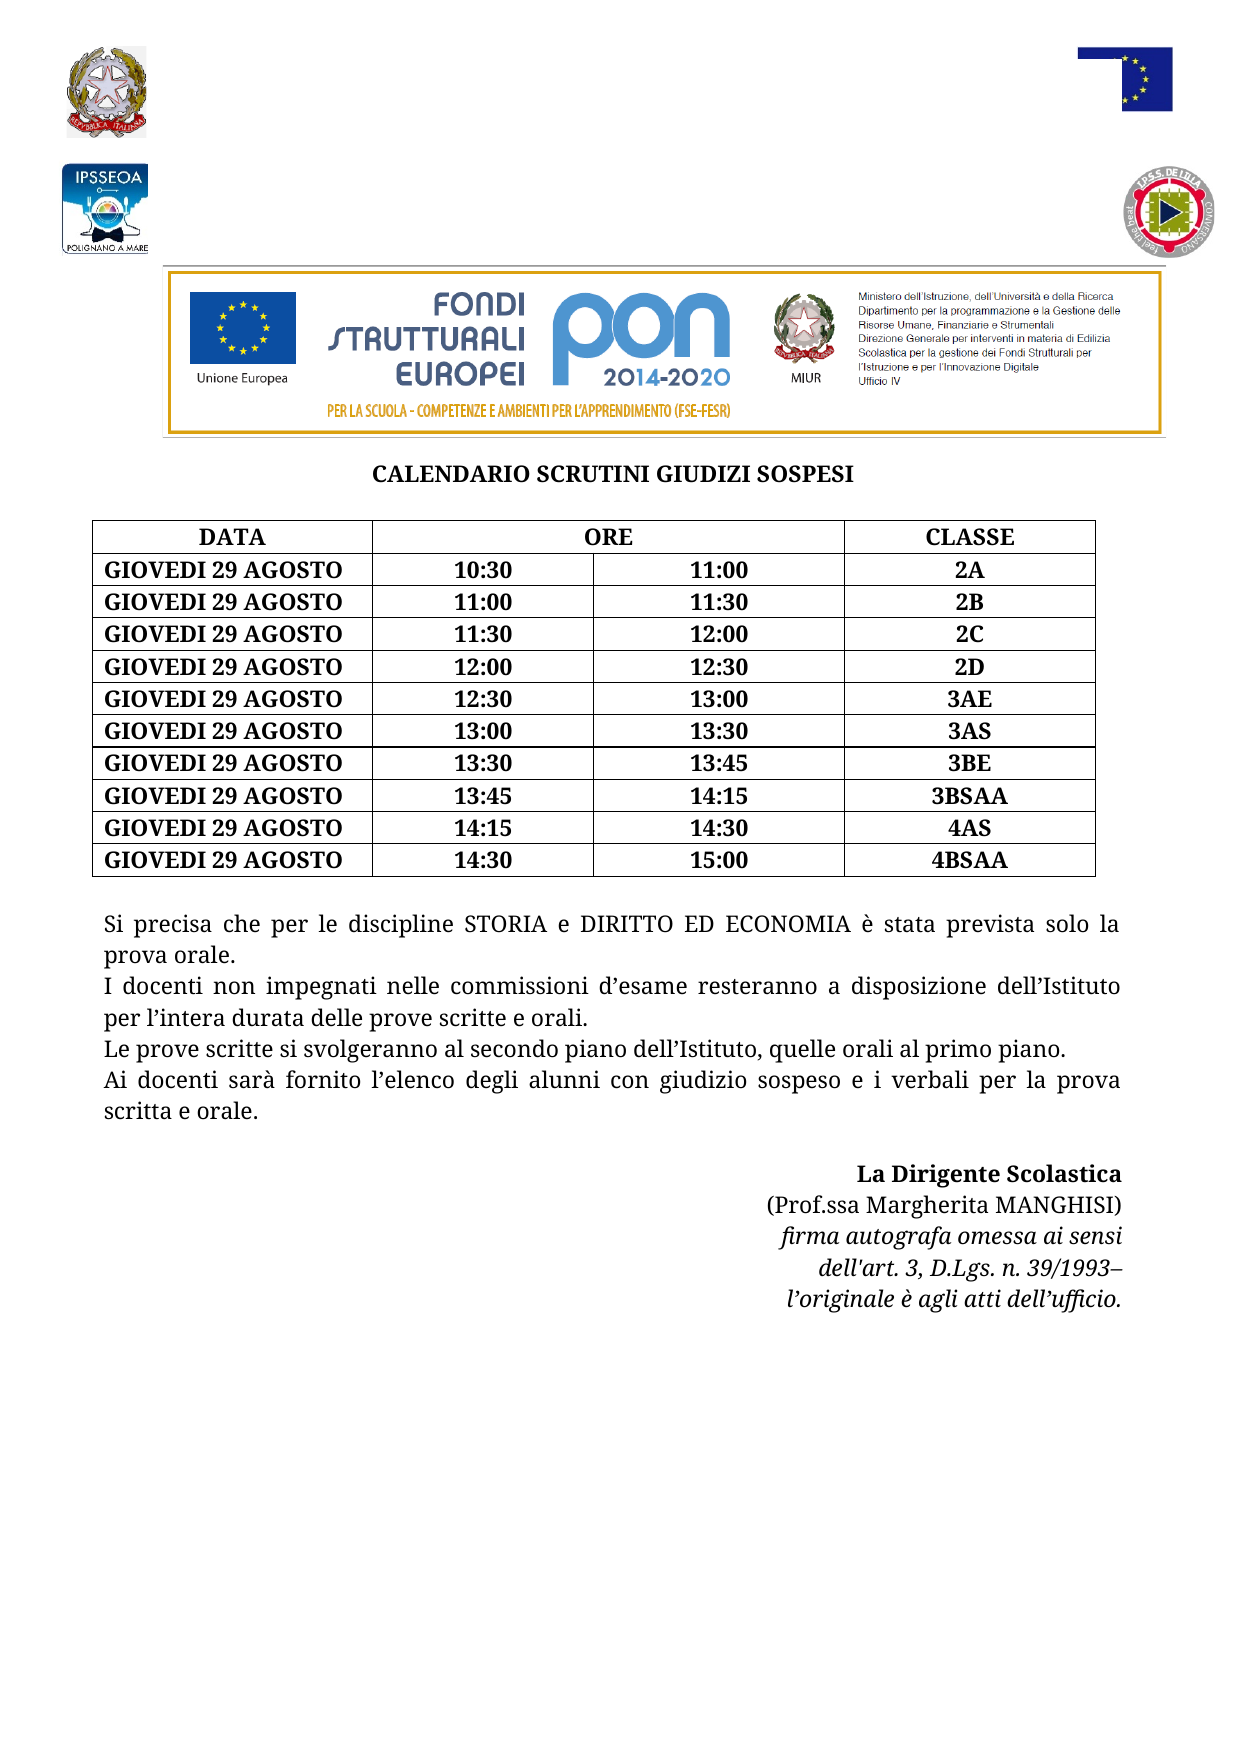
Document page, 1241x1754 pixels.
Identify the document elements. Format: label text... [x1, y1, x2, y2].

table_cell 2D [845, 651, 1095, 682]
table_cell 13:30 [373, 748, 593, 779]
table_cell GIOVEDI 29 AGOSTO [93, 554, 372, 585]
table_cell 4AS [845, 812, 1095, 843]
table_cell 14:30 [373, 844, 593, 876]
text Si precisa che per le discipline STORIA e DIRITTO ED ECONOMIA è stata prevista solo la prova orale. [103, 908, 1122, 970]
text I docenti non impegnati nelle commissioni d’esame resteranno a disposizione dell’Istituto per l’intera durata delle prove scritte e orali. [103, 970, 1122, 1033]
table_header CLASSE [845, 521, 1095, 553]
text Ai docenti sarà fornito l’elenco degli alunni con giudizio sospeso e i verbali per la prova scritta e orale. [103, 1064, 1122, 1127]
text Le prove scritte si svolgeranno al secondo piano dell’Istituto, quelle orali al primo piano. [103, 1033, 1122, 1064]
table_cell 12:30 [594, 651, 844, 682]
text CALENDARIO SCRUTINI GIUDIZI SOSPESI [103, 458, 1122, 489]
table_cell 14:15 [373, 812, 593, 843]
text La Dirigente Scolastica [103, 1158, 1122, 1189]
table_cell 13:30 [594, 715, 844, 746]
text (Prof.ssa Margherita MANGHISI) [103, 1189, 1122, 1220]
picture [58, 160, 148, 256]
table_cell 14:30 [594, 812, 844, 843]
table_cell GIOVEDI 29 AGOSTO [93, 844, 372, 876]
table_cell 11:00 [373, 586, 593, 617]
table_cell 13:45 [594, 748, 844, 779]
text dell'art. 3, D.Lgs. n. 39/1993– [103, 1252, 1122, 1283]
text firma autografa omessa ai sensi [103, 1220, 1122, 1252]
table_cell GIOVEDI 29 AGOSTO [93, 651, 372, 682]
table_cell 3AE [845, 683, 1095, 714]
table_cell 11:30 [373, 618, 593, 649]
table_cell GIOVEDI 29 AGOSTO [93, 812, 372, 843]
table_cell 3BSAA [845, 780, 1095, 811]
table_cell 15:00 [594, 844, 844, 876]
table_cell 3AS [845, 715, 1095, 746]
table_header DATA [93, 521, 372, 553]
table_cell GIOVEDI 29 AGOSTO [93, 683, 372, 714]
table_cell GIOVEDI 29 AGOSTO [93, 748, 372, 779]
table_cell 10:30 [373, 554, 593, 585]
table_cell GIOVEDI 29 AGOSTO [93, 586, 372, 617]
table_cell GIOVEDI 29 AGOSTO [93, 715, 372, 746]
table_cell 2A [845, 554, 1095, 585]
table_cell 13:00 [373, 715, 593, 746]
table_header ORE [373, 521, 844, 553]
table_cell 3BE [845, 748, 1095, 779]
picture [1123, 166, 1215, 258]
table_cell 11:00 [594, 554, 844, 585]
picture [1076, 46, 1173, 113]
table_cell 2B [845, 586, 1095, 617]
table_cell 13:45 [373, 780, 593, 811]
table_cell 12:00 [373, 651, 593, 682]
table_cell 4BSAA [845, 844, 1095, 876]
table_cell 12:00 [594, 618, 844, 649]
table_cell 13:00 [594, 683, 844, 714]
table_cell GIOVEDI 29 AGOSTO [93, 618, 372, 649]
table_cell 14:15 [594, 780, 844, 811]
picture [66, 46, 147, 138]
table_cell 11:30 [594, 586, 844, 617]
table_cell GIOVEDI 29 AGOSTO [93, 780, 372, 811]
table_cell 2C [845, 618, 1095, 649]
picture [162, 265, 1167, 438]
table_cell 12:30 [373, 683, 593, 714]
text l’originale è agli atti dell’ufficio. [103, 1283, 1122, 1314]
